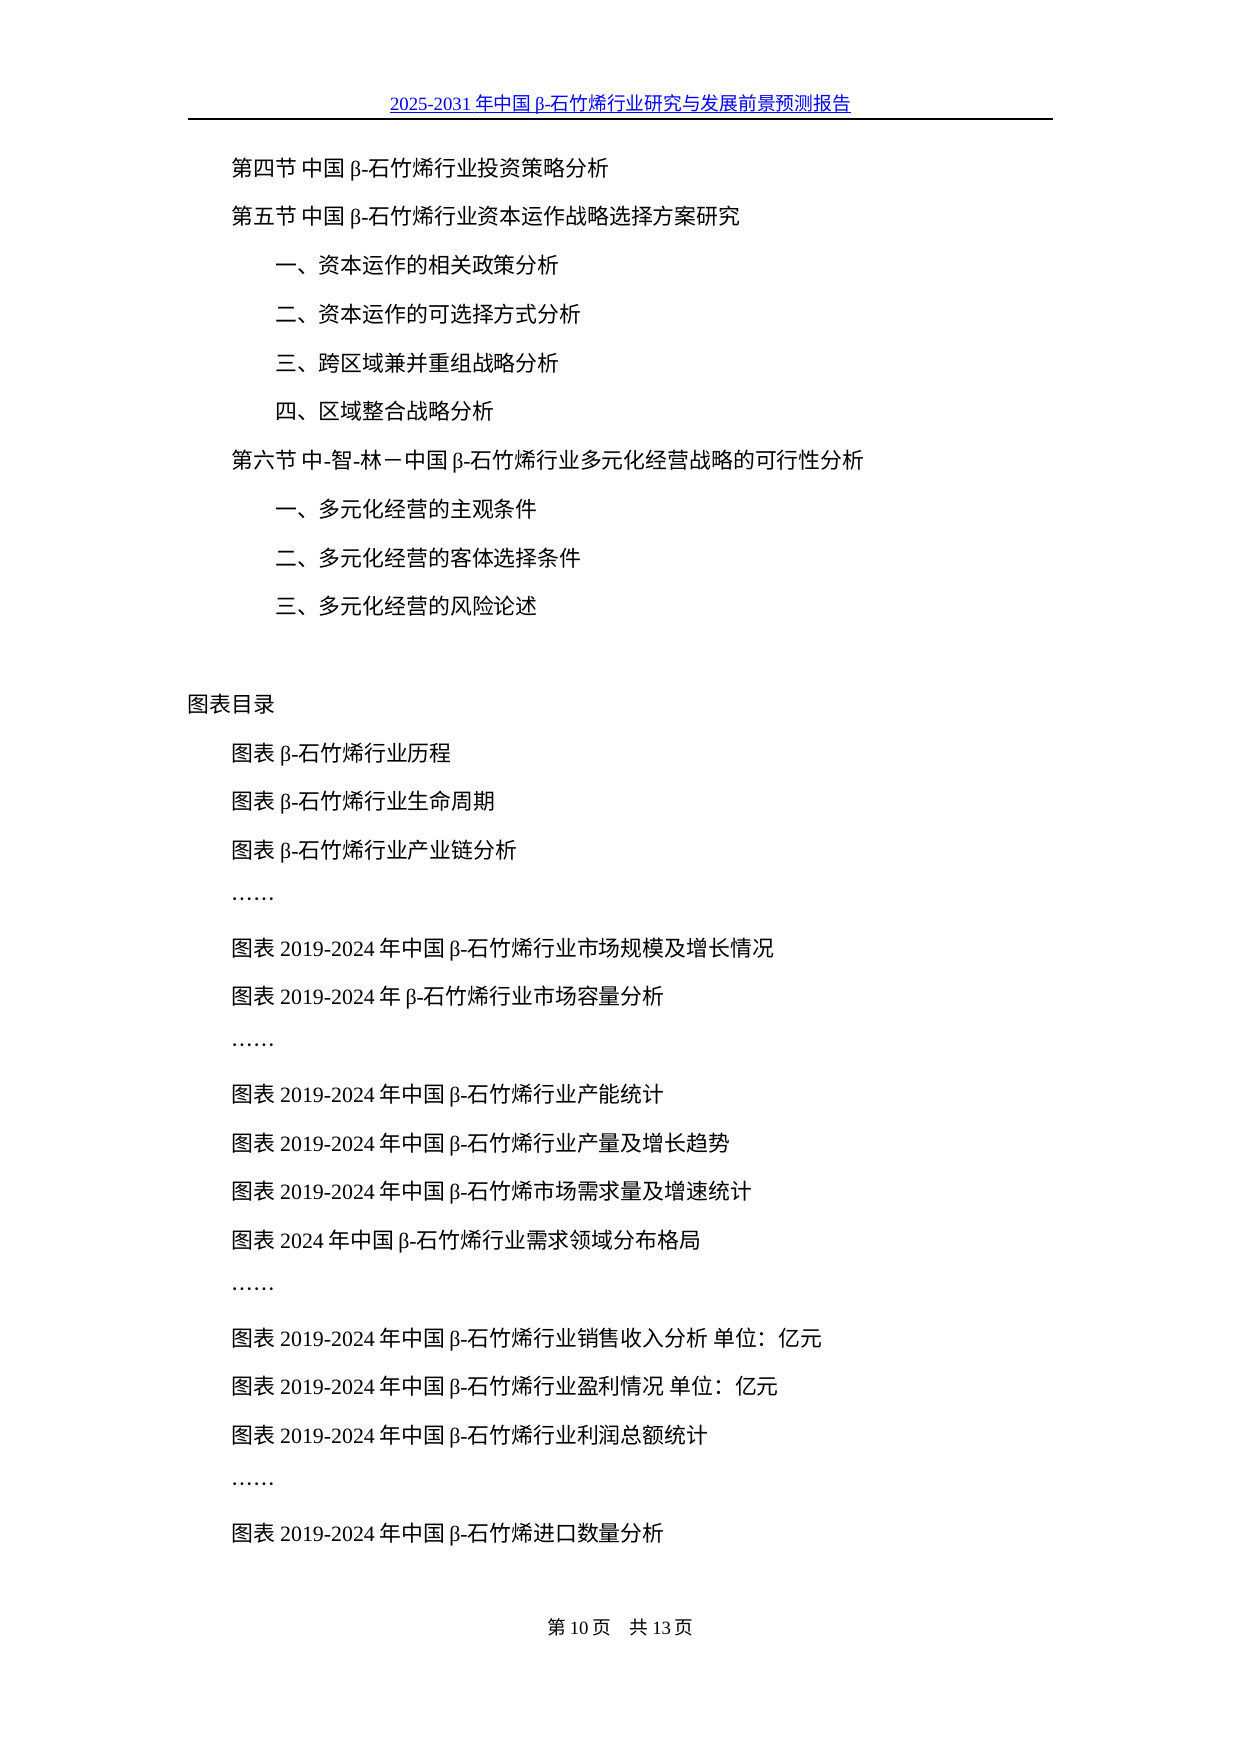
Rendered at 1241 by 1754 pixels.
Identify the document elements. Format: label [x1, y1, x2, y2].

text [187, 150, 1053, 1548]
